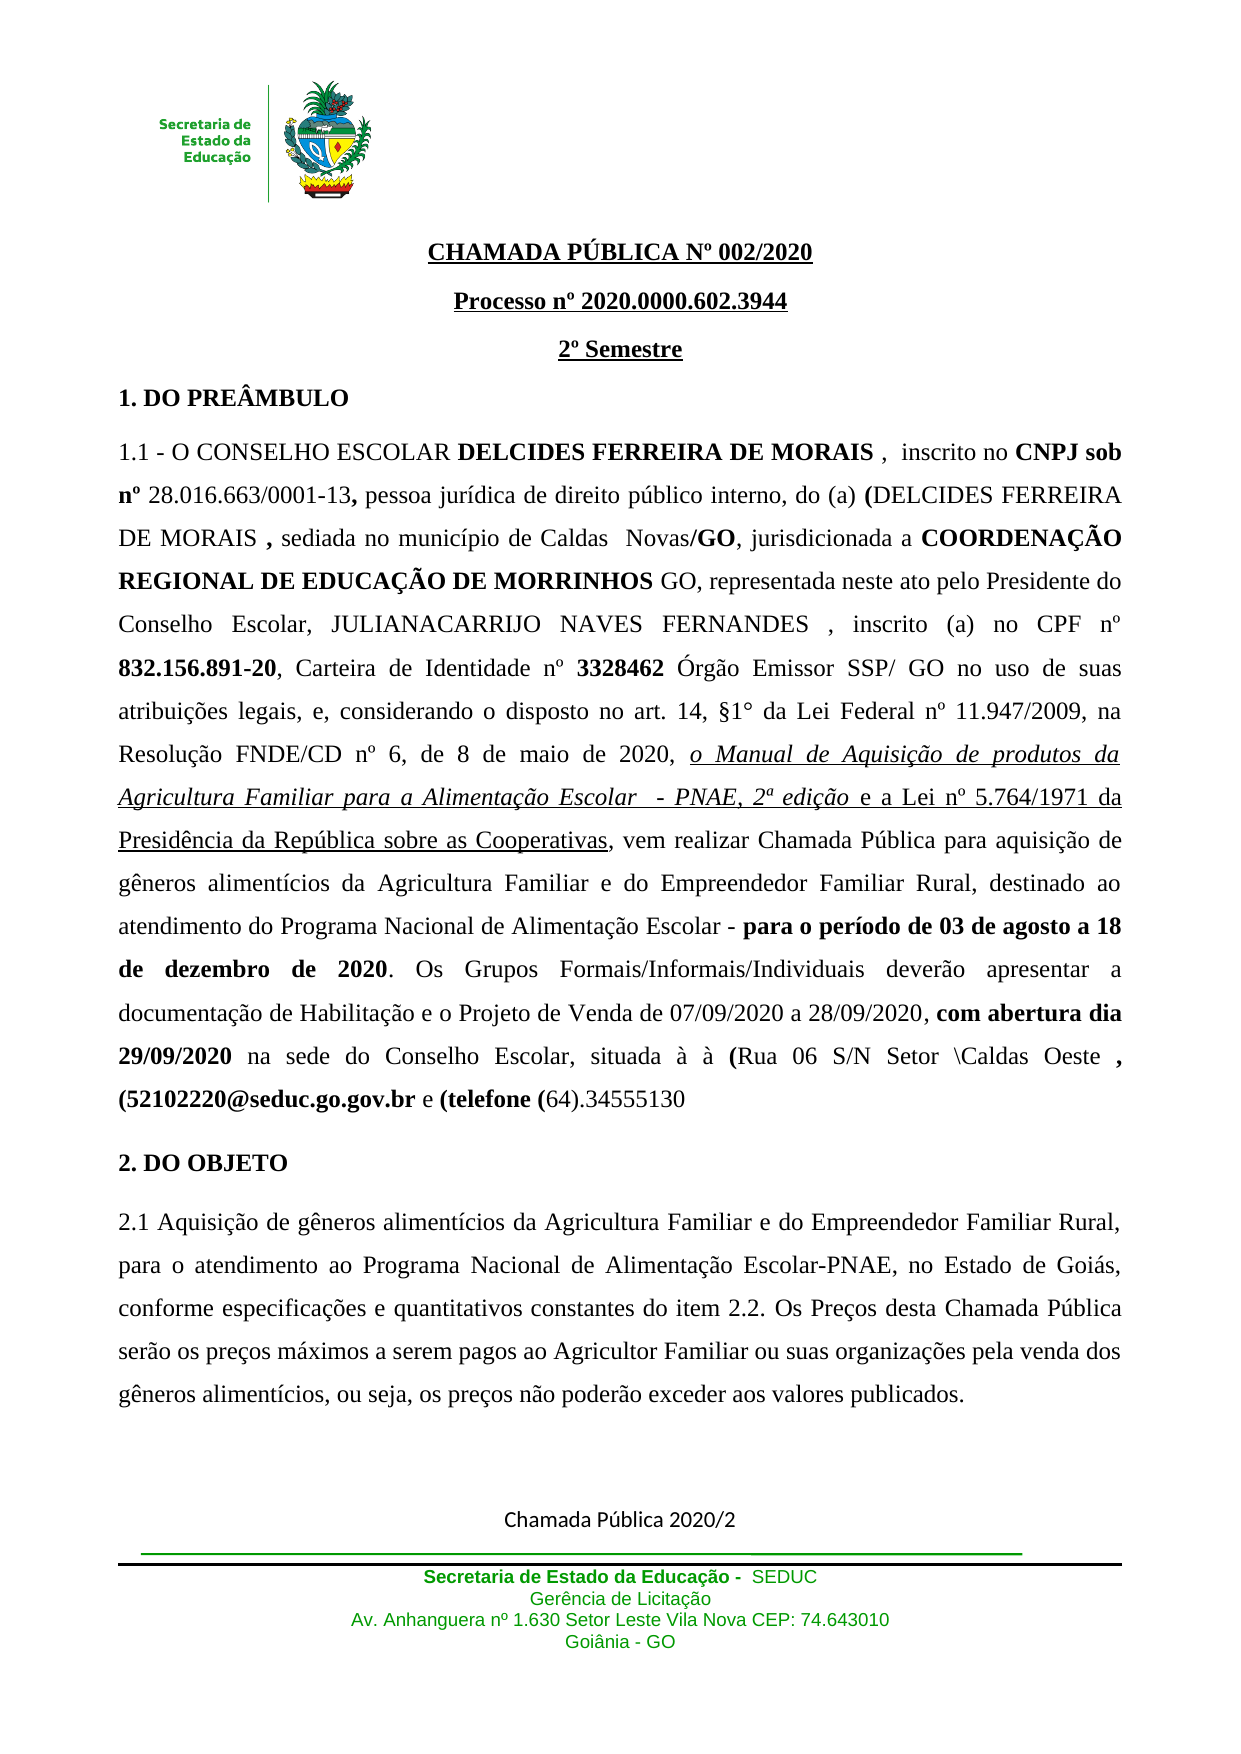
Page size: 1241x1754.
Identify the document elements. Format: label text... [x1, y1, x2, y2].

text 2. DO OBJETO [118, 1148, 1122, 1177]
text CHAMADA PÚBLICA Nº 002/2020 [118, 237, 1122, 266]
text 2º Semestre [118, 334, 1122, 363]
picture [118, 73, 412, 210]
text 1.1 - O CONSELHO ESCOLAR DELCIDES FERREIRA DE MORAIS , inscrito no CNPJ sob nº 28.016.663/0001-13, pessoa jurídica de direito público interno, do (a) (DELCIDES FERREIRA DE MORAIS , sediada no município de Caldas Novas/GO, jurisdicionada a COORDENAÇÃO REGIONAL DE EDUCAÇÃO DE MORRINHOS GO, representada neste ato pelo Presidente do Conselho Escolar, JULIANACARRIJO NAVES FERNANDES , inscrito (a) no CPF nº 832.156.891-20, Carteira de Identidade nº 3328462 Órgão Emissor SSP/ GO no uso de suas atribuições legais, e, considerando o disposto no art. 14, §1° da Lei Federal nº 11.947/2009, na Resolução FNDE/CD nº 6, de 8 de maio de 2020, o Manual de Aquisição de produtos da Agricultura Familiar para a Alimentação Escolar - PNAE, 2ª edição e a Lei nº 5.764/1971 da Presidência da República sobre as Cooperativas, vem realizar Chamada Pública para aquisição de gêneros alimentícios da Agricultura Familiar e do Empreendedor Familiar Rural, destinado ao atendimento do Programa Nacional de Alimentação Escolar - para o período de 03 de agosto a 18 de dezembro de 2020. Os Grupos Formais/Informais/Individuais deverão apresentar a documentação de Habilitação e o Projeto de Venda de 07/09/2020 a 28/09/2020, com abertura dia 29/09/2020 na sede do Conselho Escolar, situada à à (Rua 06 S/N Setor \Caldas Oeste , (52102220@seduc.go.gov.br e (telefone (64).34555130 [118, 808, 1122, 1113]
text 2.1 Aquisição de gêneros alimentícios da Agricultura Familiar e do Empreendedor Familiar Rural, para o atendimento ao Programa Nacional de Alimentação Escolar-PNAE, no Estado de Goiás, conforme especificações e quantitativos constantes do item 2.2. Os Preços desta Chamada Pública serão os preços máximos a serem pagos ao Agricultor Familiar ou suas organizações pela venda dos gêneros alimentícios, ou seja, os preços não poderão exceder aos valores publicados. [118, 1207, 1122, 1408]
text 1.1 - O CONSELHO ESCOLAR DELCIDES FERREIRA DE MORAIS , inscrito no CNPJ sob nº 28.016.663/0001-13, pessoa jurídica de direito público interno, do (a) (DELCIDES FERREIRA DE MORAIS , sediada no município de Caldas Novas/GO, jurisdicionada a COORDENAÇÃO REGIONAL DE EDUCAÇÃO DE MORRINHOS GO, representada neste ato pelo Presidente do Conselho Escolar, JULIANACARRIJO NAVES FERNANDES , inscrito (a) no CPF nº 832.156.891-20, Carteira de Identidade nº 3328462 Órgão Emissor SSP/ GO no uso de suas atribuições legais, e, considerando o disposto no art. 14, §1° da Lei Federal nº 11.947/2009, na Resolução FNDE/CD nº 6, de 8 de maio de 2020, o Manual de Aquisição de produtos da Agricultura Familiar para a Alimentação Escolar - PNAE, 2ª edição e a Lei nº 5.764/1971 da Presidência da República sobre as Cooperativas, vem realizar Chamada Pública para aquisição de gêneros alimentícios da Agricultura Familiar e do Empreendedor Familiar Rural, destinado ao atendimento do Programa Nacional de Alimentação Escolar - para o período de 03 de agosto a 18 de dezembro de 2020. Os Grupos Formais/Informais/Individuais deverão apresentar a documentação de Habilitação e o Projeto de Venda de 07/09/2020 a 28/09/2020, com abertura dia 29/09/2020 na sede do Conselho Escolar, situada à à (Rua 06 S/N Setor \Caldas Oeste , (52102220@seduc.go.gov.br e (telefone (64).34555130 [118, 437, 1122, 807]
text Processo nº 2020.0000.602.3944 [118, 286, 1122, 314]
text 1. DO PREÂMBULO [118, 383, 1122, 412]
